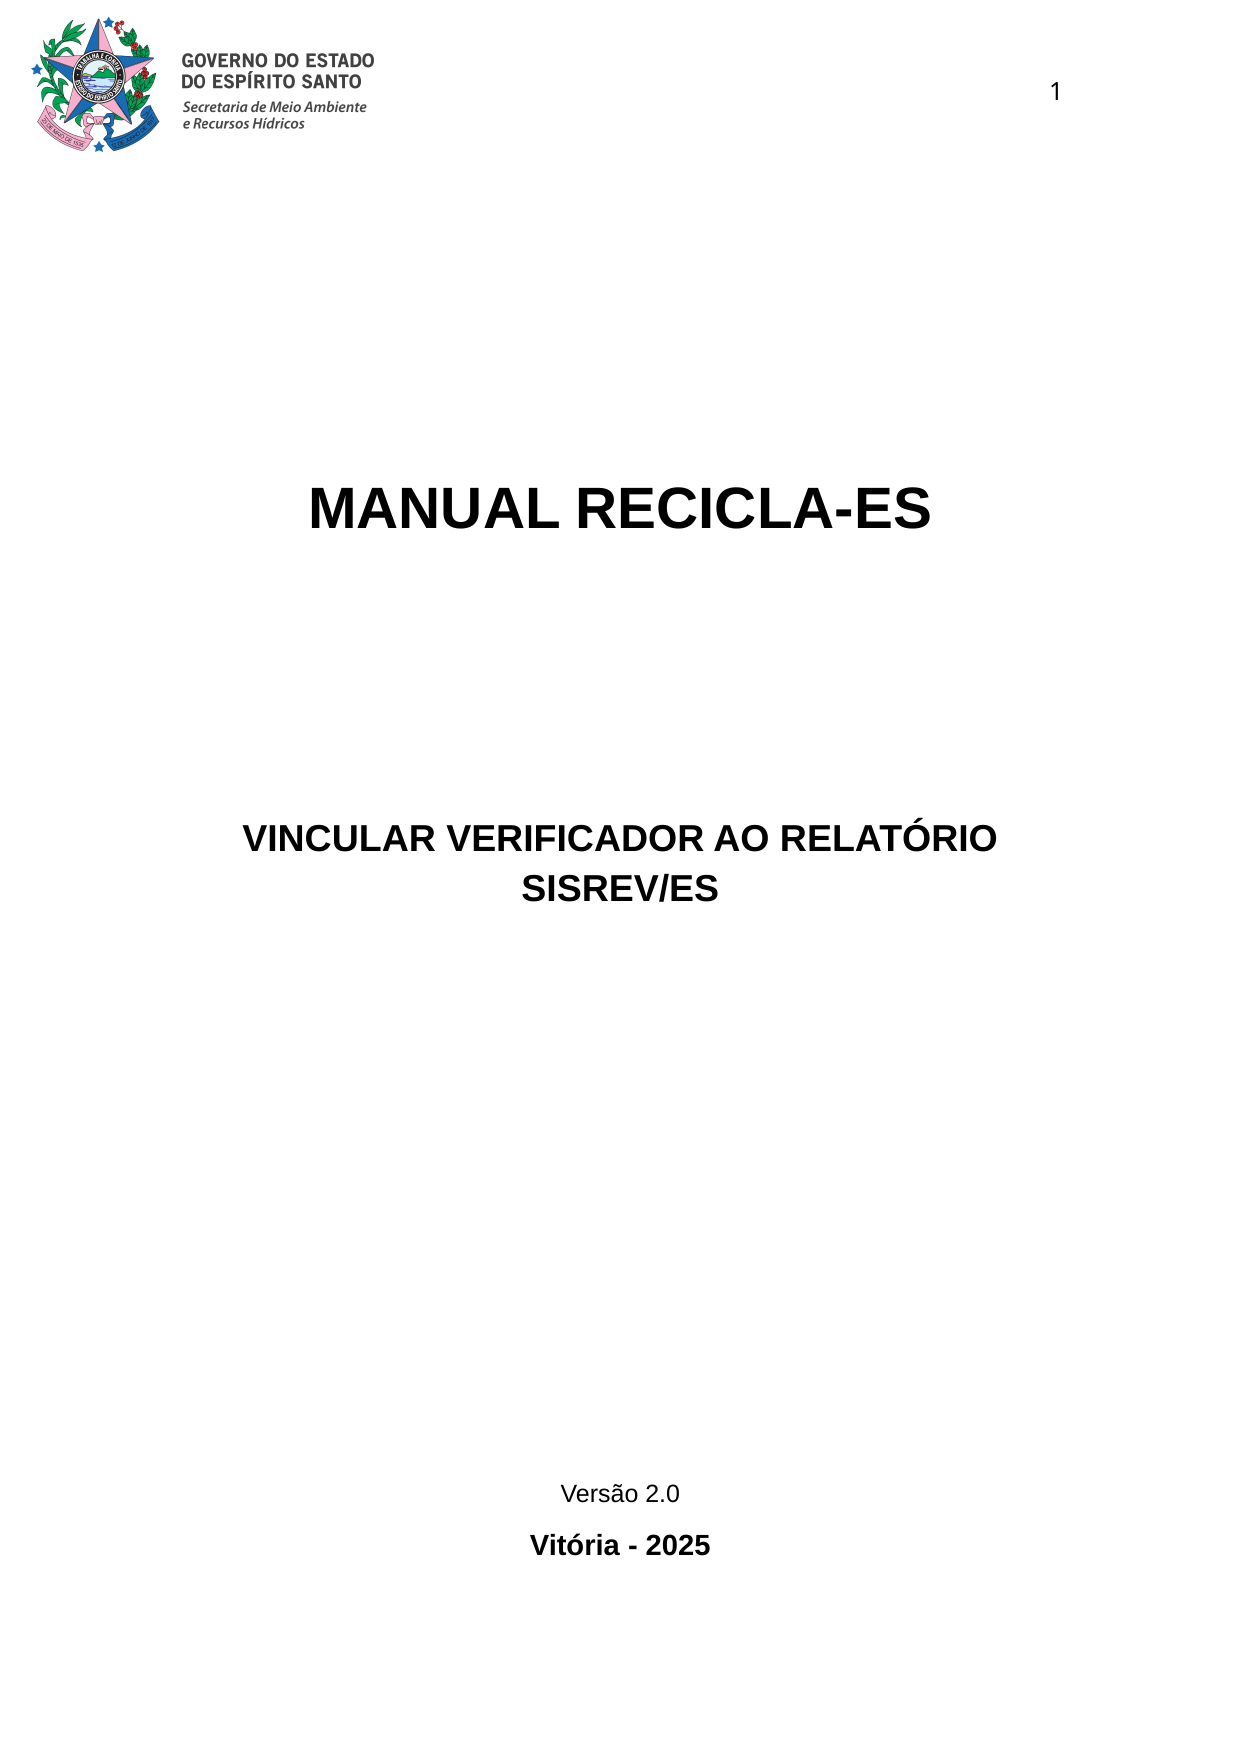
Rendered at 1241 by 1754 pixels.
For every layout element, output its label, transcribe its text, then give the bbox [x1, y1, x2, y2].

text Versão 2.0 [177, 1479, 1063, 1507]
text MANUAL RECICLA-ES [177, 474, 1063, 541]
text VINCULAR VERIFICADOR AO RELATÓRIO SISREV/ES [177, 816, 1063, 909]
picture [29, 16, 377, 153]
text Vitória - 2025 [177, 1528, 1063, 1562]
